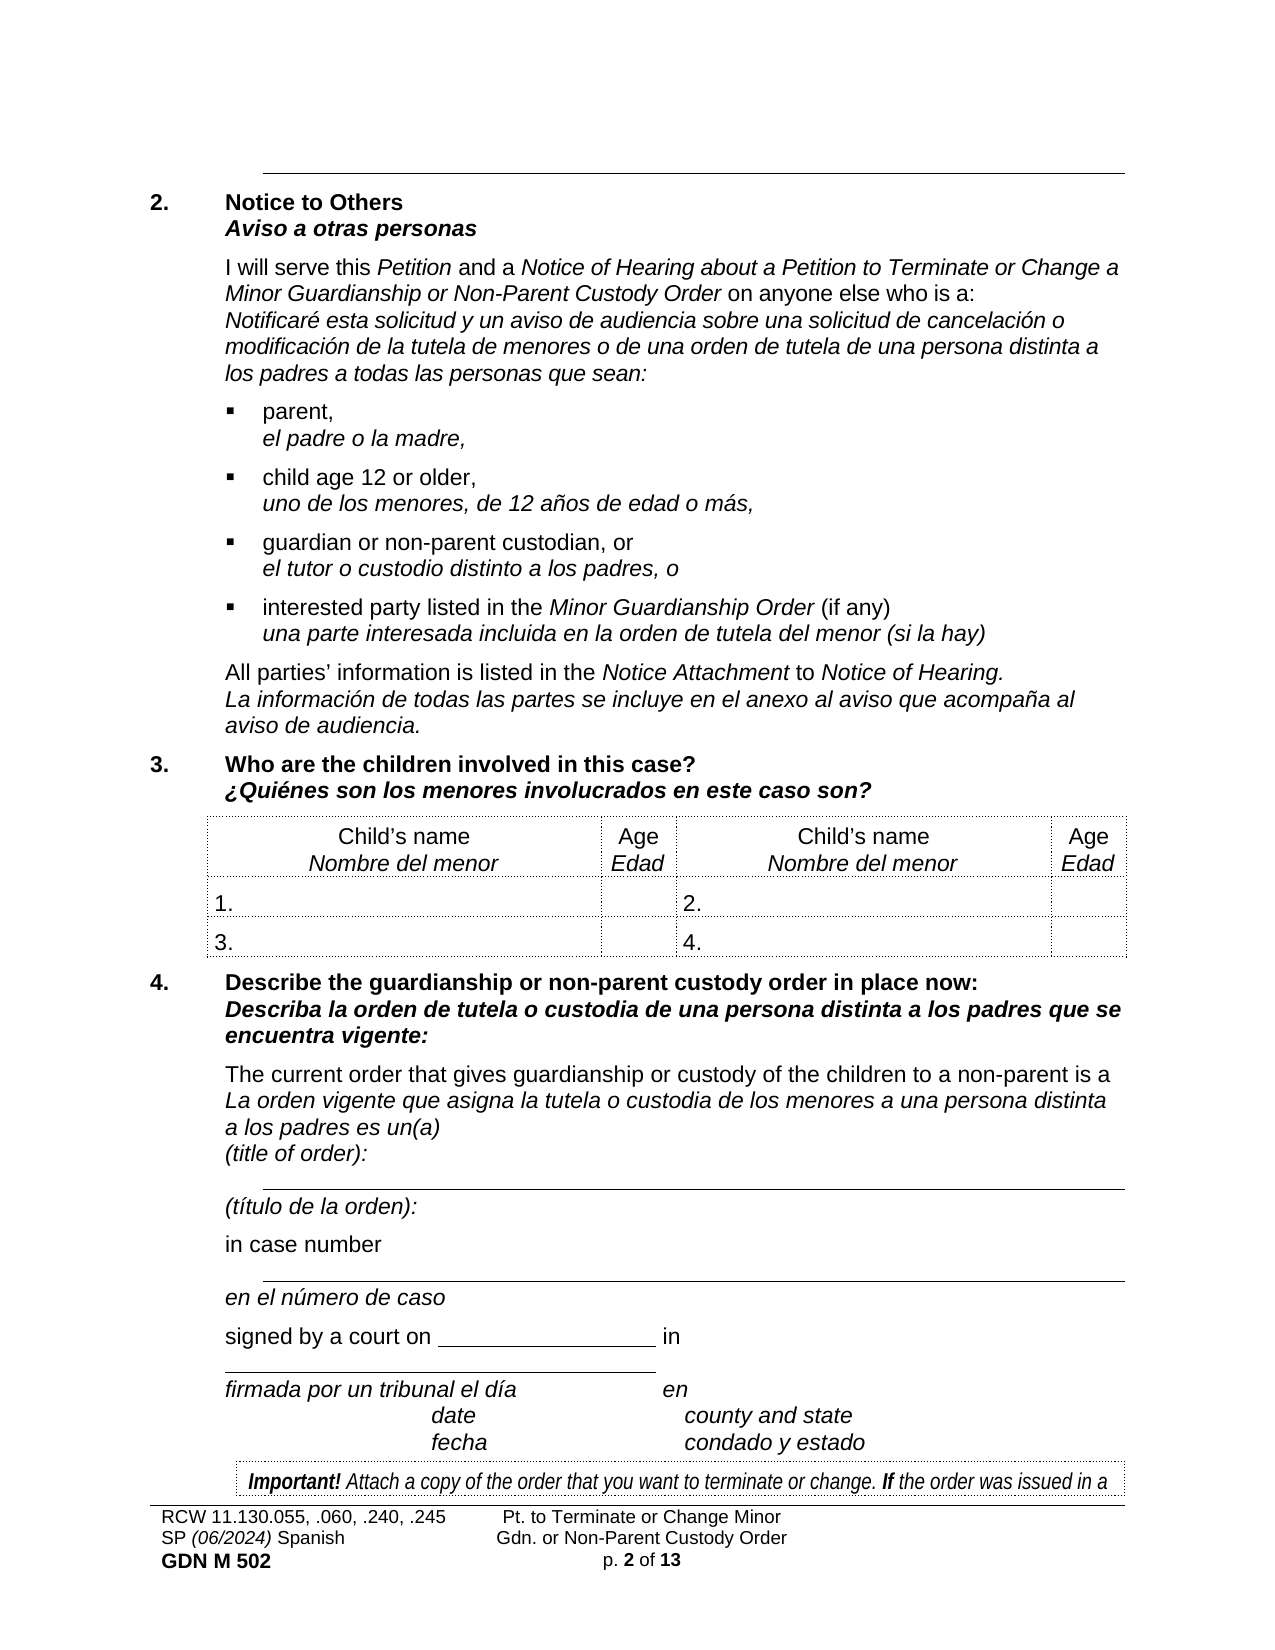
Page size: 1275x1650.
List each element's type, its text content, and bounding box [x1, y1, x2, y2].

list guardian or non-parent custodian, or [225, 529, 1125, 555]
table_cell [1051, 876, 1126, 916]
list interested party listed in the Minor Guardianship Order (if any) [225, 594, 1125, 620]
table_cell [245, 876, 601, 916]
text La información de todas las partes se incluye en el anexo al aviso que acompaña al aviso de audiencia. [225, 686, 1125, 738]
table_header Child’s name Nombre del menor [676, 816, 1051, 876]
text (title of order): [225, 1140, 1125, 1193]
text All parties’ information is listed in the Notice Attachment to Notice of Hearing. [225, 659, 1125, 686]
table_cell [714, 916, 1051, 956]
list child age 12 or older, [225, 463, 1125, 490]
text I will serve this Petition and a Notice of Hearing about a Petition to Terminate or Change a Minor Guardianship or Non-Parent Custody Order on anyone else who is a: [225, 254, 1125, 307]
table_header Age Edad [1051, 816, 1126, 876]
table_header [237, 1461, 1124, 1495]
list ¿Quiénes son los menores involucrados en este caso son? [150, 777, 1125, 803]
text el tutor o custodio distinto a los padres, o [262, 555, 1125, 581]
text The current order that gives guardianship or custody of the children to a non-parent is a [225, 1061, 1125, 1087]
table_cell 2. [676, 876, 713, 916]
text La orden vigente que asigna la tutela o custodia de los menores a una persona distinta a los padres es un(a) [225, 1087, 1125, 1140]
table_cell 1. [207, 876, 245, 916]
list Describa la orden de tutela o custodia de una persona distinta a los padres que se encuentra vigente: [150, 996, 1125, 1048]
list 3. Who are the children involved in this case? [150, 751, 1125, 777]
text en el número de caso [225, 1284, 1125, 1311]
table_header Child’s name Nombre del menor [207, 816, 601, 876]
text signed by a court on in [225, 1323, 1125, 1376]
table_cell [245, 916, 601, 956]
table_cell [1051, 916, 1126, 956]
list 2. Notice to Others [150, 189, 1125, 215]
text in case number [225, 1231, 1125, 1284]
table_cell [601, 916, 676, 956]
list 4. Describe the guardianship or non-parent custody order in place now: [150, 969, 1125, 996]
table_header Age Edad [601, 816, 676, 876]
text una parte interesada incluida en la orden de tutela del menor (si la hay) [262, 620, 1125, 647]
table_cell [714, 876, 1051, 916]
text uno de los menores, de 12 años de edad o más, [262, 490, 1125, 516]
text el padre o la madre, [262, 425, 1125, 451]
table_cell 4. [676, 916, 713, 956]
text (título de la orden): [225, 1193, 1125, 1219]
table_cell [601, 876, 676, 916]
list parent, [225, 398, 1125, 425]
text fecha condado y estado [225, 1428, 1125, 1455]
text Notificaré esta solicitud y un aviso de audiencia sobre una solicitud de cancelación o modificación de la tutela de menores o de una orden de tutela de una persona distinta a los padres a todas las personas que sean: [225, 307, 1125, 386]
text date county and state [225, 1402, 1125, 1428]
table_cell 3. [207, 916, 245, 956]
list Aviso a otras personas [150, 215, 1125, 242]
text firmada por un tribunal el día en [225, 1376, 1125, 1402]
